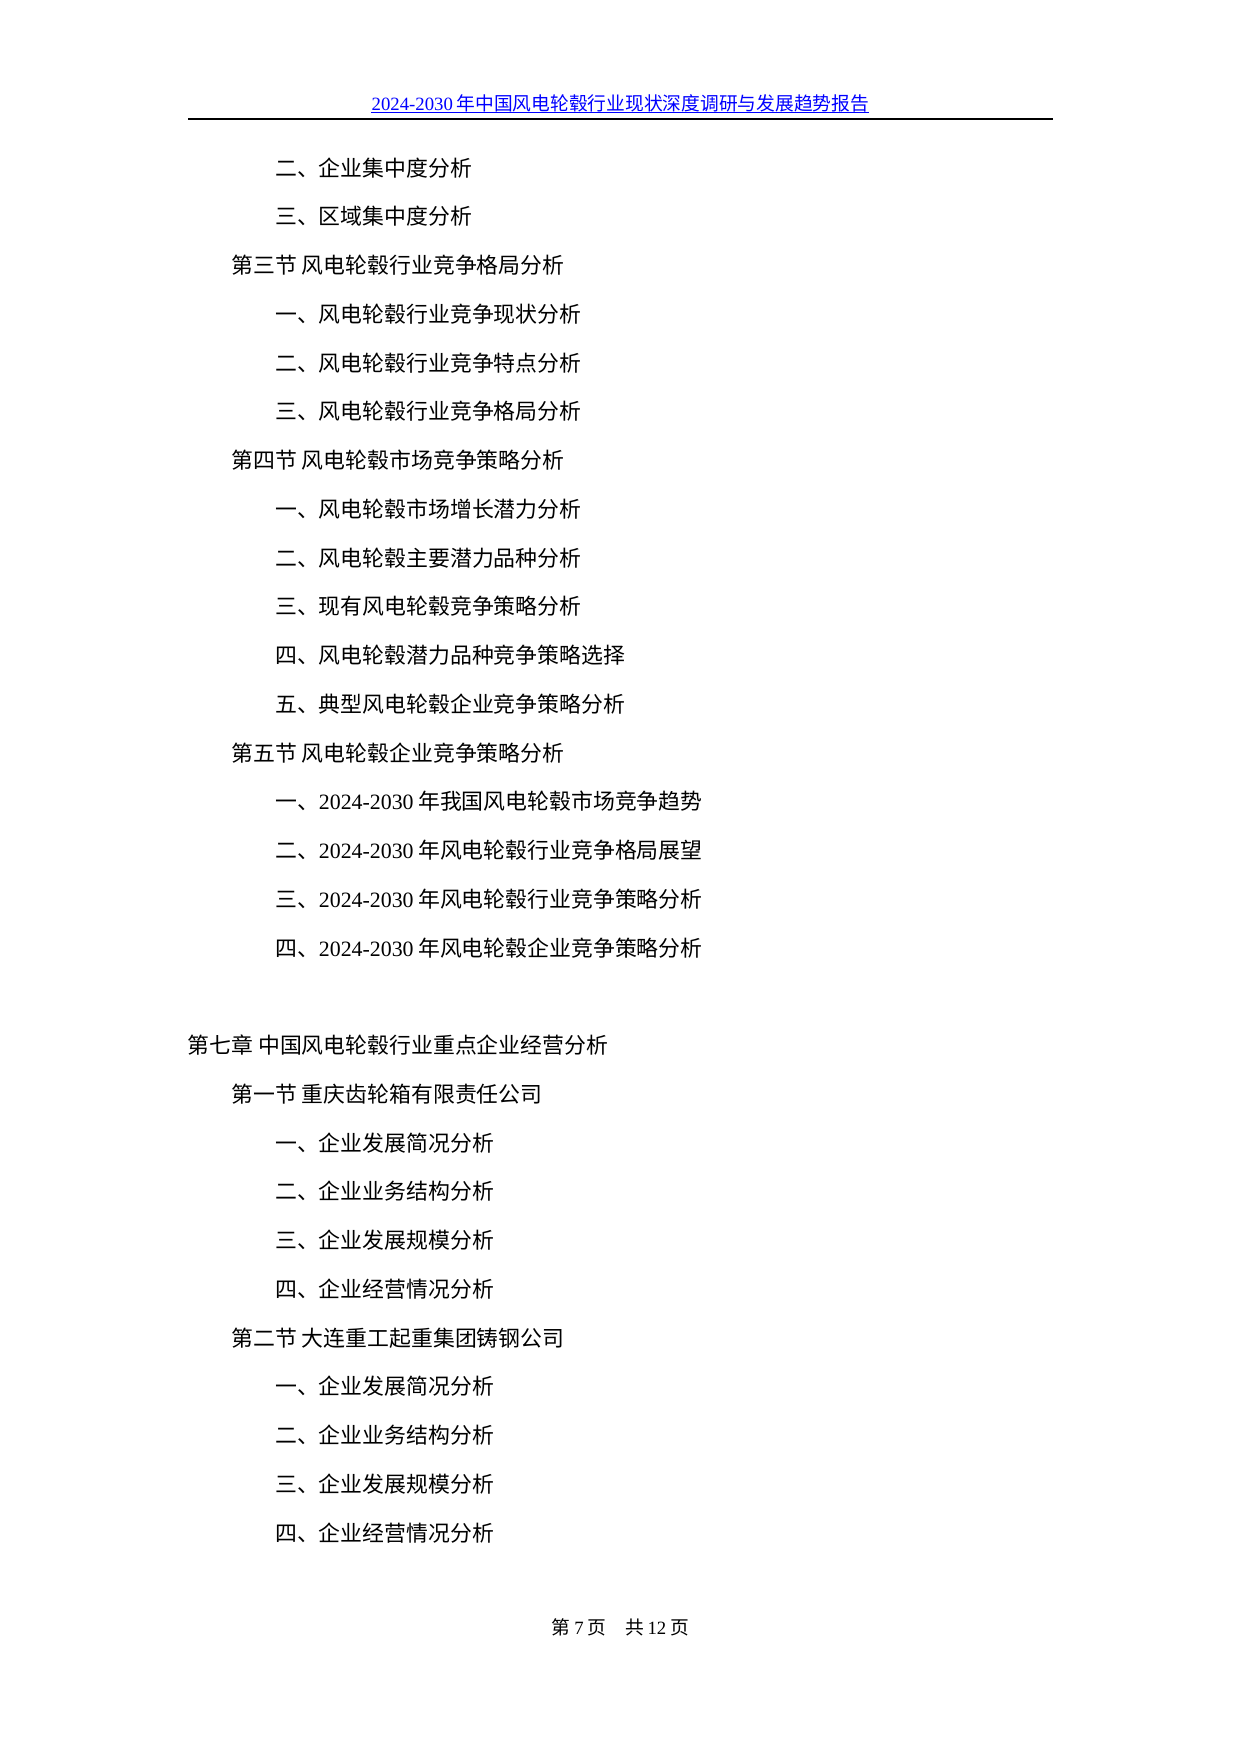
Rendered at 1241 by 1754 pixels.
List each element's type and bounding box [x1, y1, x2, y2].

text [187, 150, 1053, 1548]
